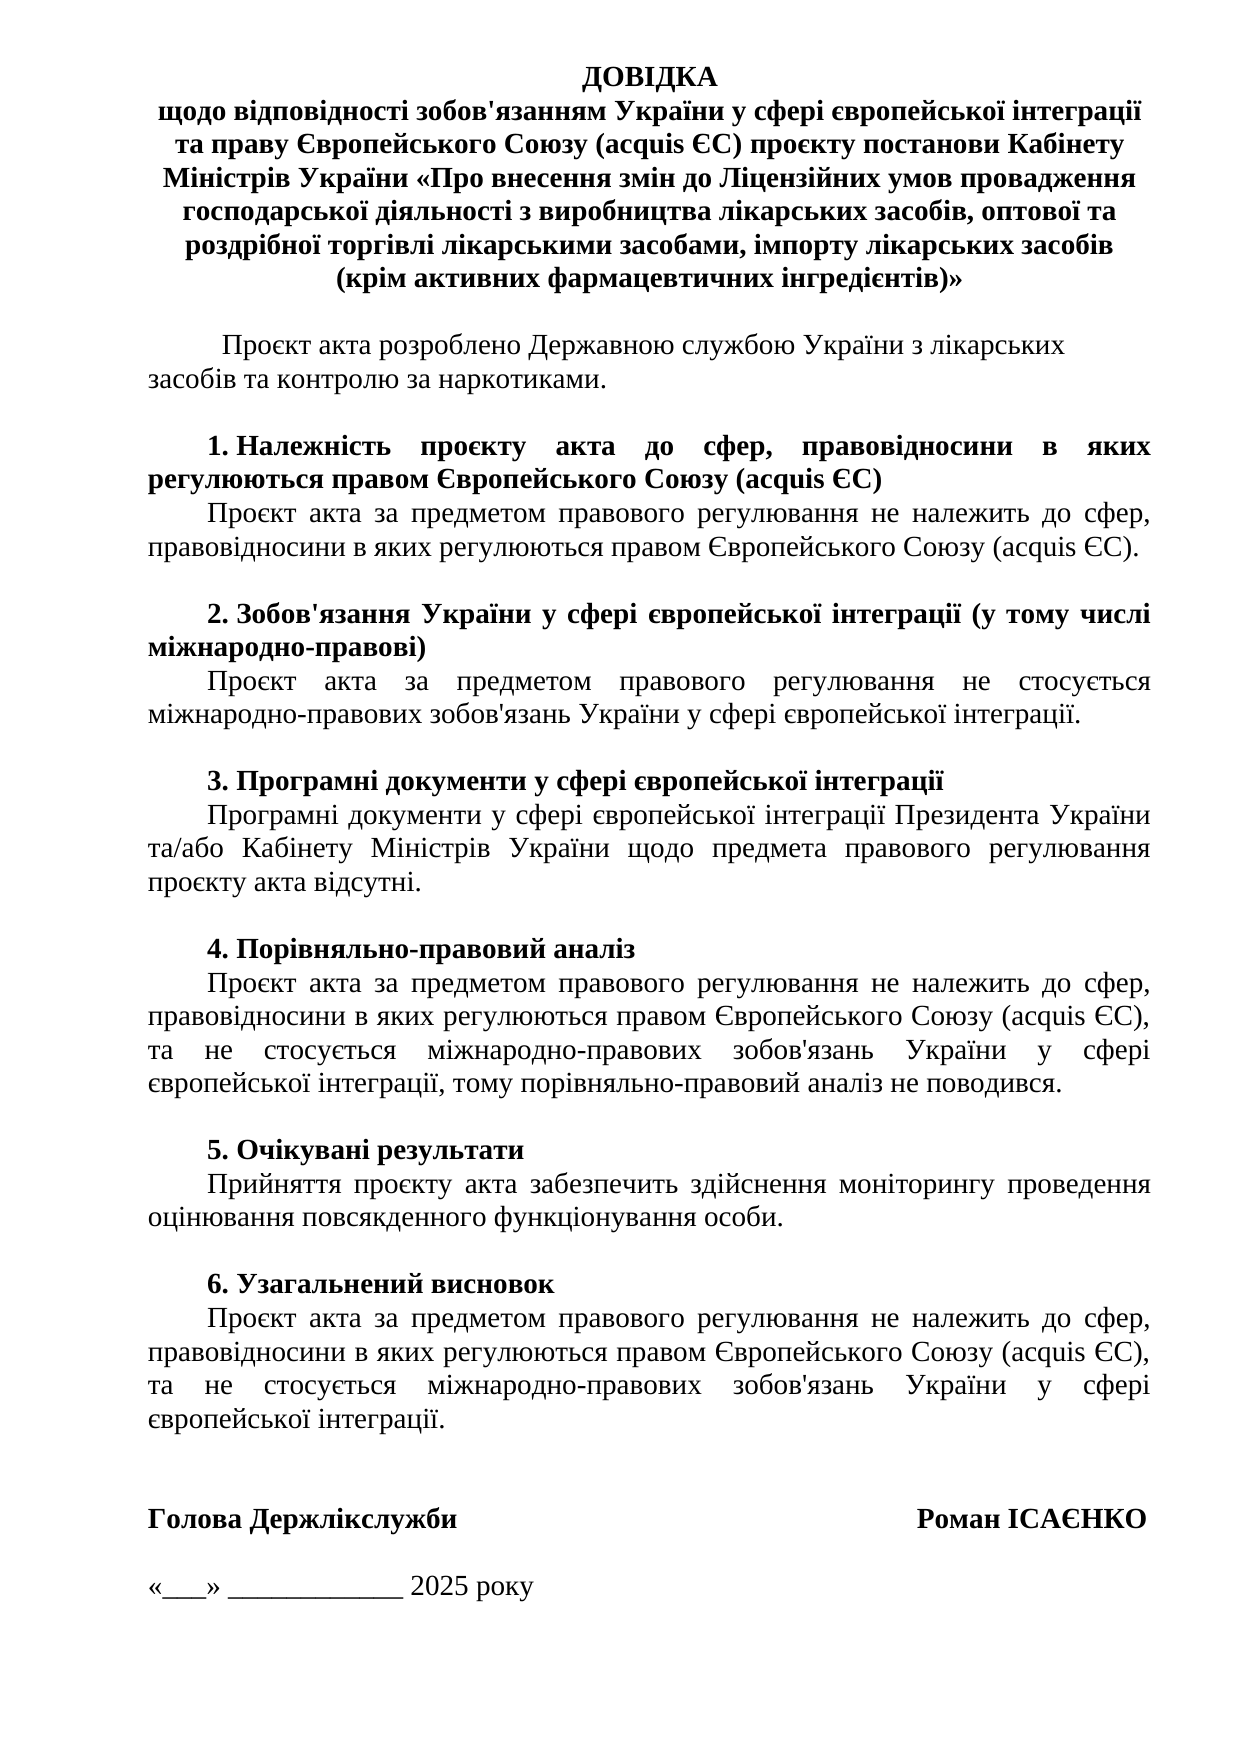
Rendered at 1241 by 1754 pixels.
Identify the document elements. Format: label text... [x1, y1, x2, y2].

text щодо відповідності зобов'язанням України у сфері європейської інтеграції та праву Європейського Союзу (acquis ЄС) проєкту постанови Кабінету Міністрів України «Про внесення змін до Ліцензійних умов провадження господарської діяльності з виробництва лікарських засобів, оптової та роздрібної торгівлі лікарськими засобами, імпорту лікарських засобів (крім активних фармацевтичних інгредієнтів)» [148, 93, 1152, 294]
text Голова Держлікслужби Роман ІСАЄНКО [148, 1501, 1152, 1535]
list Узагальнений висновок [148, 1267, 1152, 1300]
text Проєкт акта розроблено Державною службою України з лікарських засобів та контролю за наркотиками. [148, 327, 1152, 394]
text Проєкт акта за предметом правового регулювання не належить до сфер, правовідносини в яких регулюються правом Європейського Союзу (acquis ЄС). [148, 495, 1152, 562]
list Зобов'язання України у сфері європейської інтеграції (у тому числі міжнародно-правові) [148, 596, 1152, 663]
list Порівняльно-правовий аналіз [148, 931, 1152, 965]
text Прийняття проєкту акта забезпечить здійснення моніторингу проведення оцінювання повсякденного функціонування особи. [148, 1166, 1152, 1233]
list Належність проєкту акта до сфер, правовідносини в яких регулюються правом Європейського Союзу (acquis ЄС) [148, 428, 1152, 495]
text ДОВІДКА [148, 59, 1152, 93]
text Проєкт акта за предметом правового регулювання не належить до сфер, правовідносини в яких регулюються правом Європейського Союзу (acquis ЄС), та не стосується міжнародно-правових зобов'язань України у сфері європейської інтеграції. [148, 1300, 1152, 1434]
list Очікувані результати [148, 1132, 1152, 1166]
text «___» ____________ 2025 року [148, 1568, 1152, 1602]
text Проєкт акта за предметом правового регулювання не стосується міжнародно-правових зобов'язань України у сфері європейської інтеграції. [148, 663, 1152, 730]
text Проєкт акта за предметом правового регулювання не належить до сфер, правовідносини в яких регулюються правом Європейського Союзу (acquis ЄС), та не стосується міжнародно-правових зобов'язань України у сфері європейської інтеграції, тому порівняльно-правовий аналіз не поводився. [148, 965, 1152, 1099]
text Програмні документи у сфері європейської інтеграції Президента України та/або Кабінету Міністрів України щодо предмета правового регулювання проєкту акта відсутні. [148, 797, 1152, 898]
list Програмні документи у сфері європейської інтеграції [148, 763, 1152, 797]
